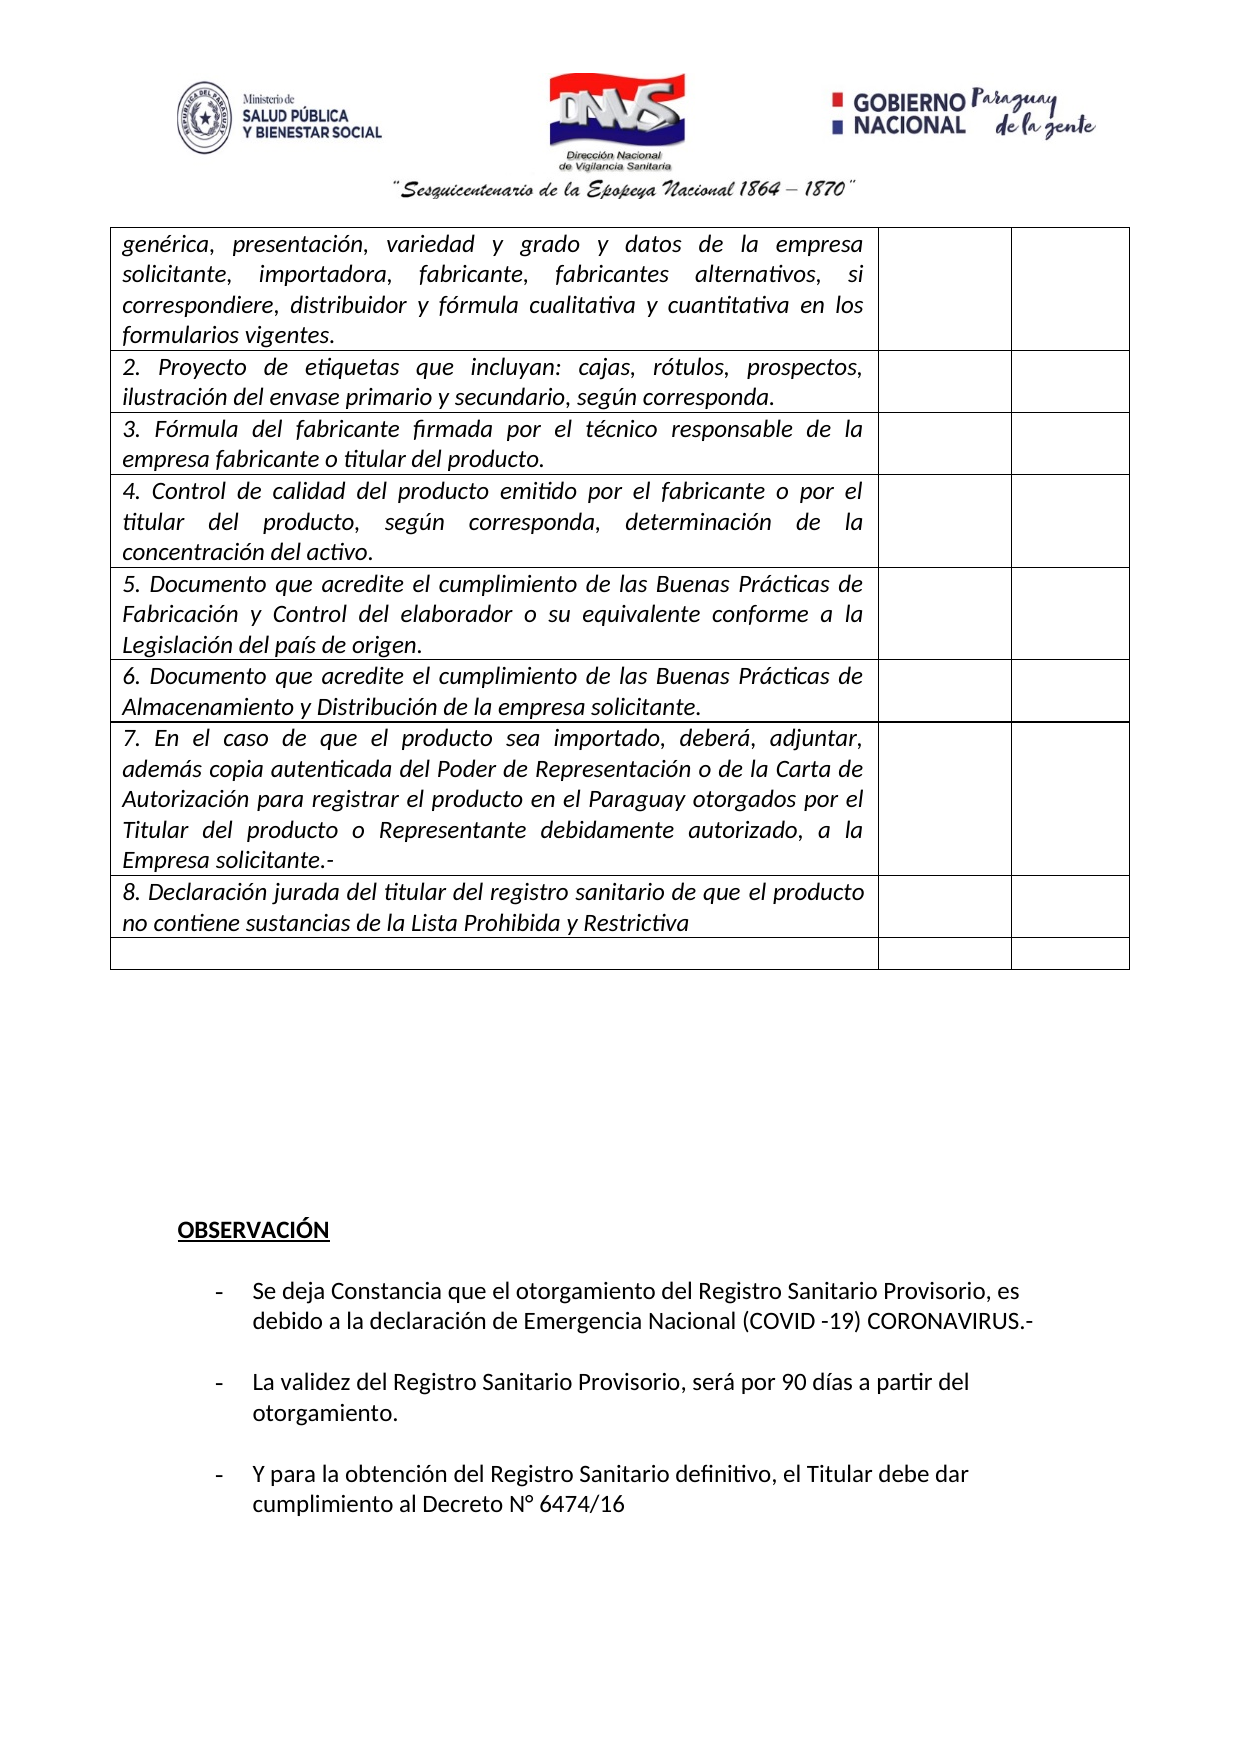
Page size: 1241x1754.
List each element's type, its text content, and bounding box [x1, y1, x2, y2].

table_cell 7. En el caso de que el producto sea importado, deberá, adjuntar, además copia autenticada del Poder de Representación o de la Carta de Autorización para registrar el producto en el Paraguay otorgados por el Titular del producto o Representante debidamente autorizado, a la Empresa solicitante.- [111, 723, 878, 875]
table_cell [879, 228, 1011, 350]
table_cell [111, 938, 878, 969]
table_cell [1012, 475, 1129, 567]
list La validez del Registro Sanitario Provisorio, será por 90 días a partir del otorgamiento. [215, 1367, 1063, 1428]
table_cell 5. Documento que acredite el cumplimiento de las Buenas Prácticas de Fabricación y Control del elaborador o su equivalente conforme a la Legislación del país de origen. [111, 568, 878, 659]
table_cell [1012, 938, 1129, 969]
table_cell [879, 568, 1011, 659]
table_cell [1012, 876, 1129, 937]
table_cell 8. Declaración jurada del titular del registro sanitario de que el producto no contiene sustancias de la Lista Prohibida y Restrictiva [111, 876, 878, 937]
table_cell [879, 660, 1011, 721]
table_cell [1012, 351, 1129, 412]
table_cell 4. Control de calidad del producto emitido por el fabricante o por el titular del producto, según corresponda, determinación de la concentración del activo. [111, 475, 878, 567]
table_cell [1012, 228, 1129, 350]
list Se deja Constancia que el otorgamiento del Registro Sanitario Provisorio, es debido a la declaración de Emergencia Nacional (COVID -19) CORONAVIRUS.- [215, 1275, 1063, 1336]
table_cell [1012, 723, 1129, 875]
table_cell [1012, 568, 1129, 659]
list Y para la obtención del Registro Sanitario definitivo, el Titular debe dar cumplimiento al Decreto N° 6474/16 [215, 1458, 1063, 1519]
table_cell [879, 413, 1011, 474]
table_cell [879, 723, 1011, 875]
table_cell [879, 475, 1011, 567]
table_cell [1012, 660, 1129, 721]
table_cell [879, 351, 1011, 412]
table_cell [879, 876, 1011, 937]
table_cell 3. Fórmula del fabricante firmada por el técnico responsable de la empresa fabricante o titular del producto. [111, 413, 878, 474]
table_cell 6. Documento que acredite el cumplimiento de las Buenas Prácticas de Almacenamiento y Distribución de la empresa solicitante. [111, 660, 878, 721]
picture [177, 73, 1098, 199]
table_cell [1012, 413, 1129, 474]
table_cell [879, 938, 1011, 969]
text OBSERVACIÓN [177, 1214, 1063, 1244]
table_cell 2. Proyecto de etiquetas que incluyan: cajas, rótulos, prospectos, ilustración del envase primario y secundario, según corresponda. [111, 351, 878, 412]
